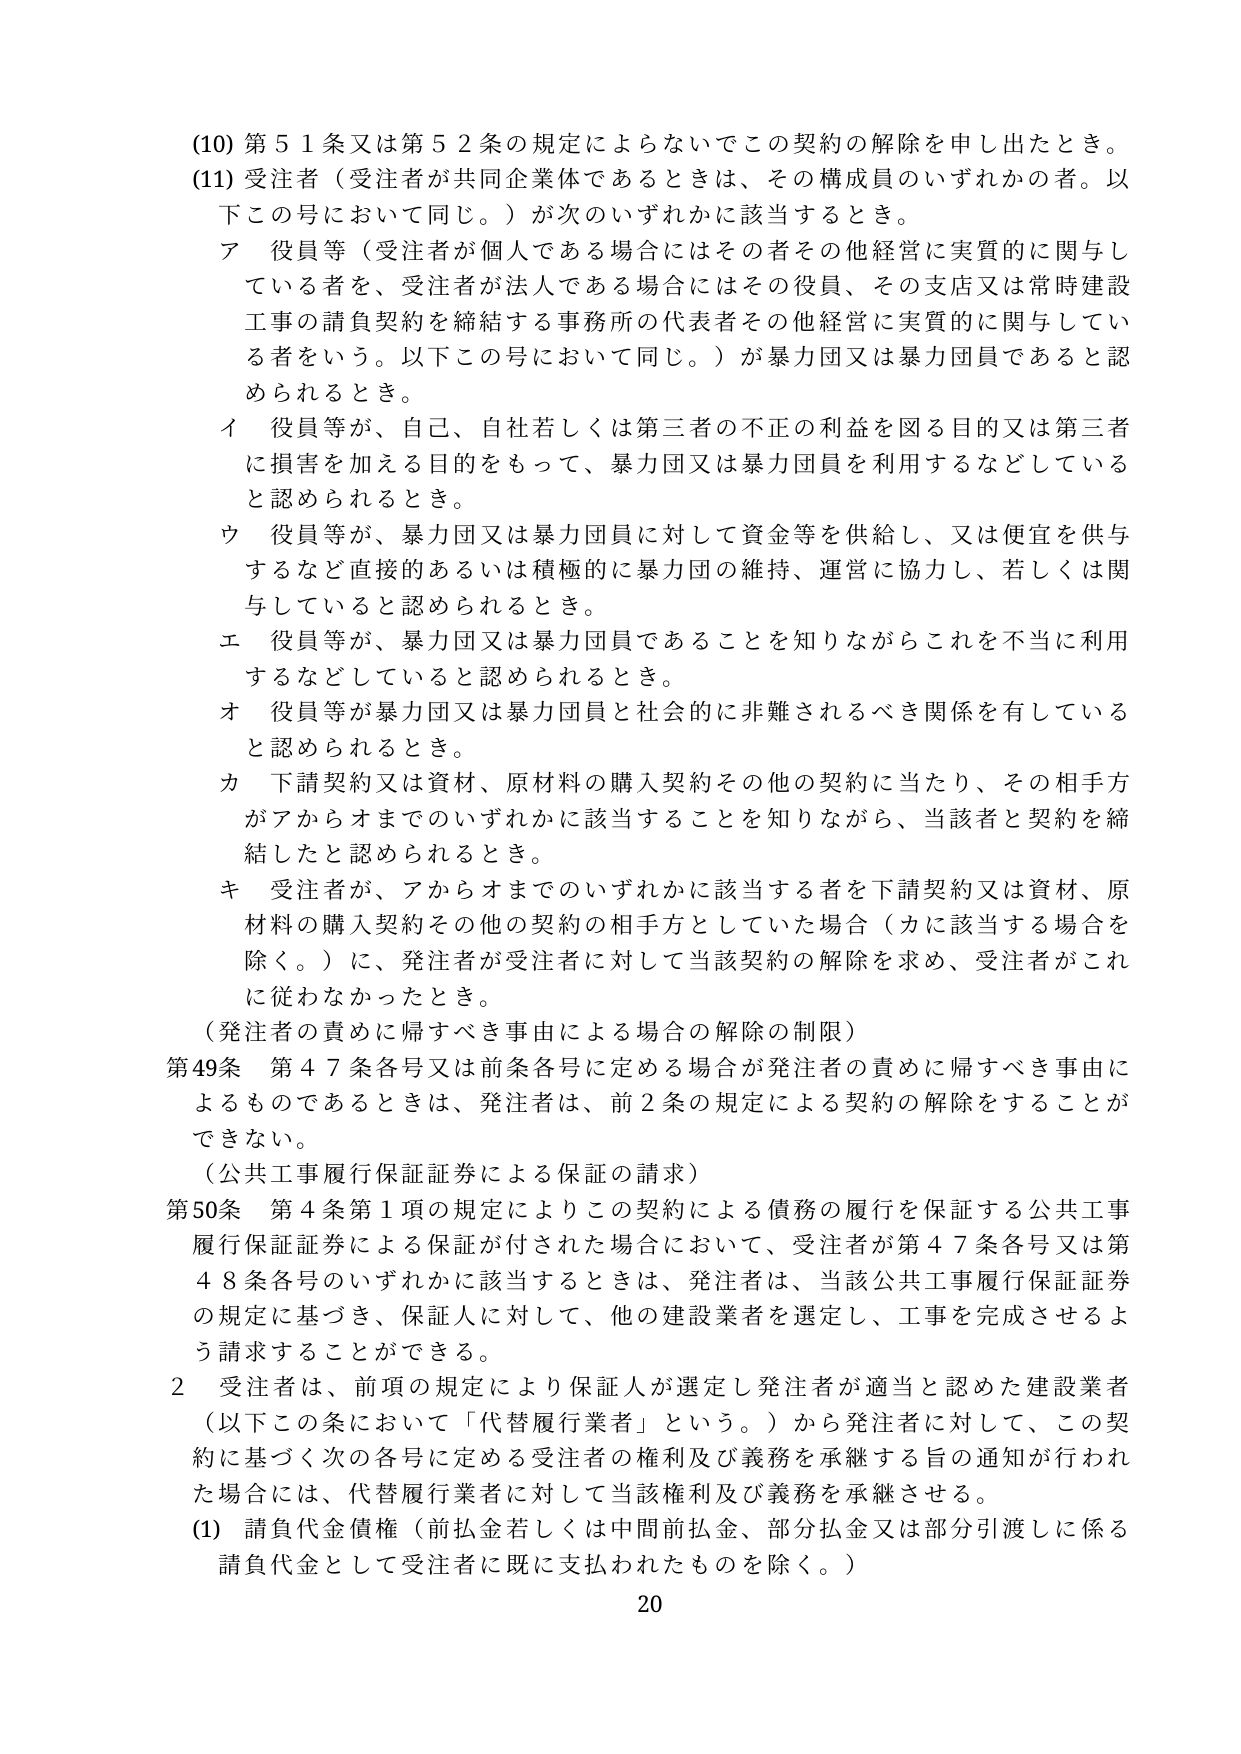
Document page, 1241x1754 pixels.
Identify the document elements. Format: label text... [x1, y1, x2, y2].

text （公共工事履行保証証券による保証の請求） [166, 1155, 1133, 1191]
text エ 役員等が、暴力団又は暴力団員であることを知りながらこれを不当に利用するなどしていると認められるとき。 [214, 622, 1133, 693]
text (11) 受注者（受注者が共同企業体であるときは、その構成員のいずれかの者。以下この号において同じ。）が次のいずれかに該当するとき。 [190, 160, 1133, 231]
text カ 下請契約又は資材、原材料の購入契約その他の契約に当たり、その相手方がアからオまでのいずれかに該当することを知りながら、当該者と契約を締結したと認められるとき。 [214, 764, 1133, 871]
text ウ 役員等が、暴力団又は暴力団員に対して資金等を供給し、又は便宜を供与するなど直接的あるいは積極的に暴力団の維持、運営に協力し、若しくは関与していると認められるとき。 [214, 516, 1133, 622]
text 第50条 第４条第１項の規定によりこの契約による債務の履行を保証する公共工事履行保証証券による保証が付された場合において、受注者が第４７条各号又は第４８条各号のいずれかに該当するときは、発注者は、当該公共工事履行保証証券の規定に基づき、保証人に対して、他の建設業者を選定し、工事を完成させるよう請求することができる。 [166, 1191, 1133, 1368]
text 第49条 第４７条各号又は前条各号に定める場合が発注者の責めに帰すべき事由によるものであるときは、発注者は、前２条の規定による契約の解除をすることができない。 [166, 1048, 1133, 1155]
text オ 役員等が暴力団又は暴力団員と社会的に非難されるべき関係を有していると認められるとき。 [214, 693, 1133, 764]
text イ 役員等が、自己、自社若しくは第三者の不正の利益を図る目的又は第三者に損害を加える目的をもって、暴力団又は暴力団員を利用するなどしていると認められるとき。 [214, 409, 1133, 516]
text ア 役員等（受注者が個人である場合にはその者その他経営に実質的に関与している者を、受注者が法人である場合にはその役員、その支店又は常時建設工事の請負契約を締結する事務所の代表者その他経営に実質的に関与している者をいう。以下この号において同じ。）が暴力団又は暴力団員であると認められるとき。 [214, 231, 1133, 409]
text (1) 請負代金債権（前払金若しくは中間前払金、部分払金又は部分引渡しに係る請負代金として受注者に既に支払われたものを除く。） [190, 1510, 1133, 1581]
text （発注者の責めに帰すべき事由による場合の解除の制限） [166, 1013, 1133, 1048]
text (10) 第５１条又は第５２条の規定によらないでこの契約の解除を申し出たとき。 [190, 125, 1133, 160]
text ２ 受注者は、前項の規定により保証人が選定し発注者が適当と認めた建設業者（以下この条において「代替履行業者」という。）から発注者に対して、この契約に基づく次の各号に定める受注者の権利及び義務を承継する旨の通知が行われた場合には、代替履行業者に対して当該権利及び義務を承継させる。 [166, 1368, 1133, 1510]
text キ 受注者が、アからオまでのいずれかに該当する者を下請契約又は資材、原材料の購入契約その他の契約の相手方としていた場合（カに該当する場合を除く。）に、発注者が受注者に対して当該契約の解除を求め、受注者がこれに従わなかったとき。 [214, 871, 1133, 1013]
